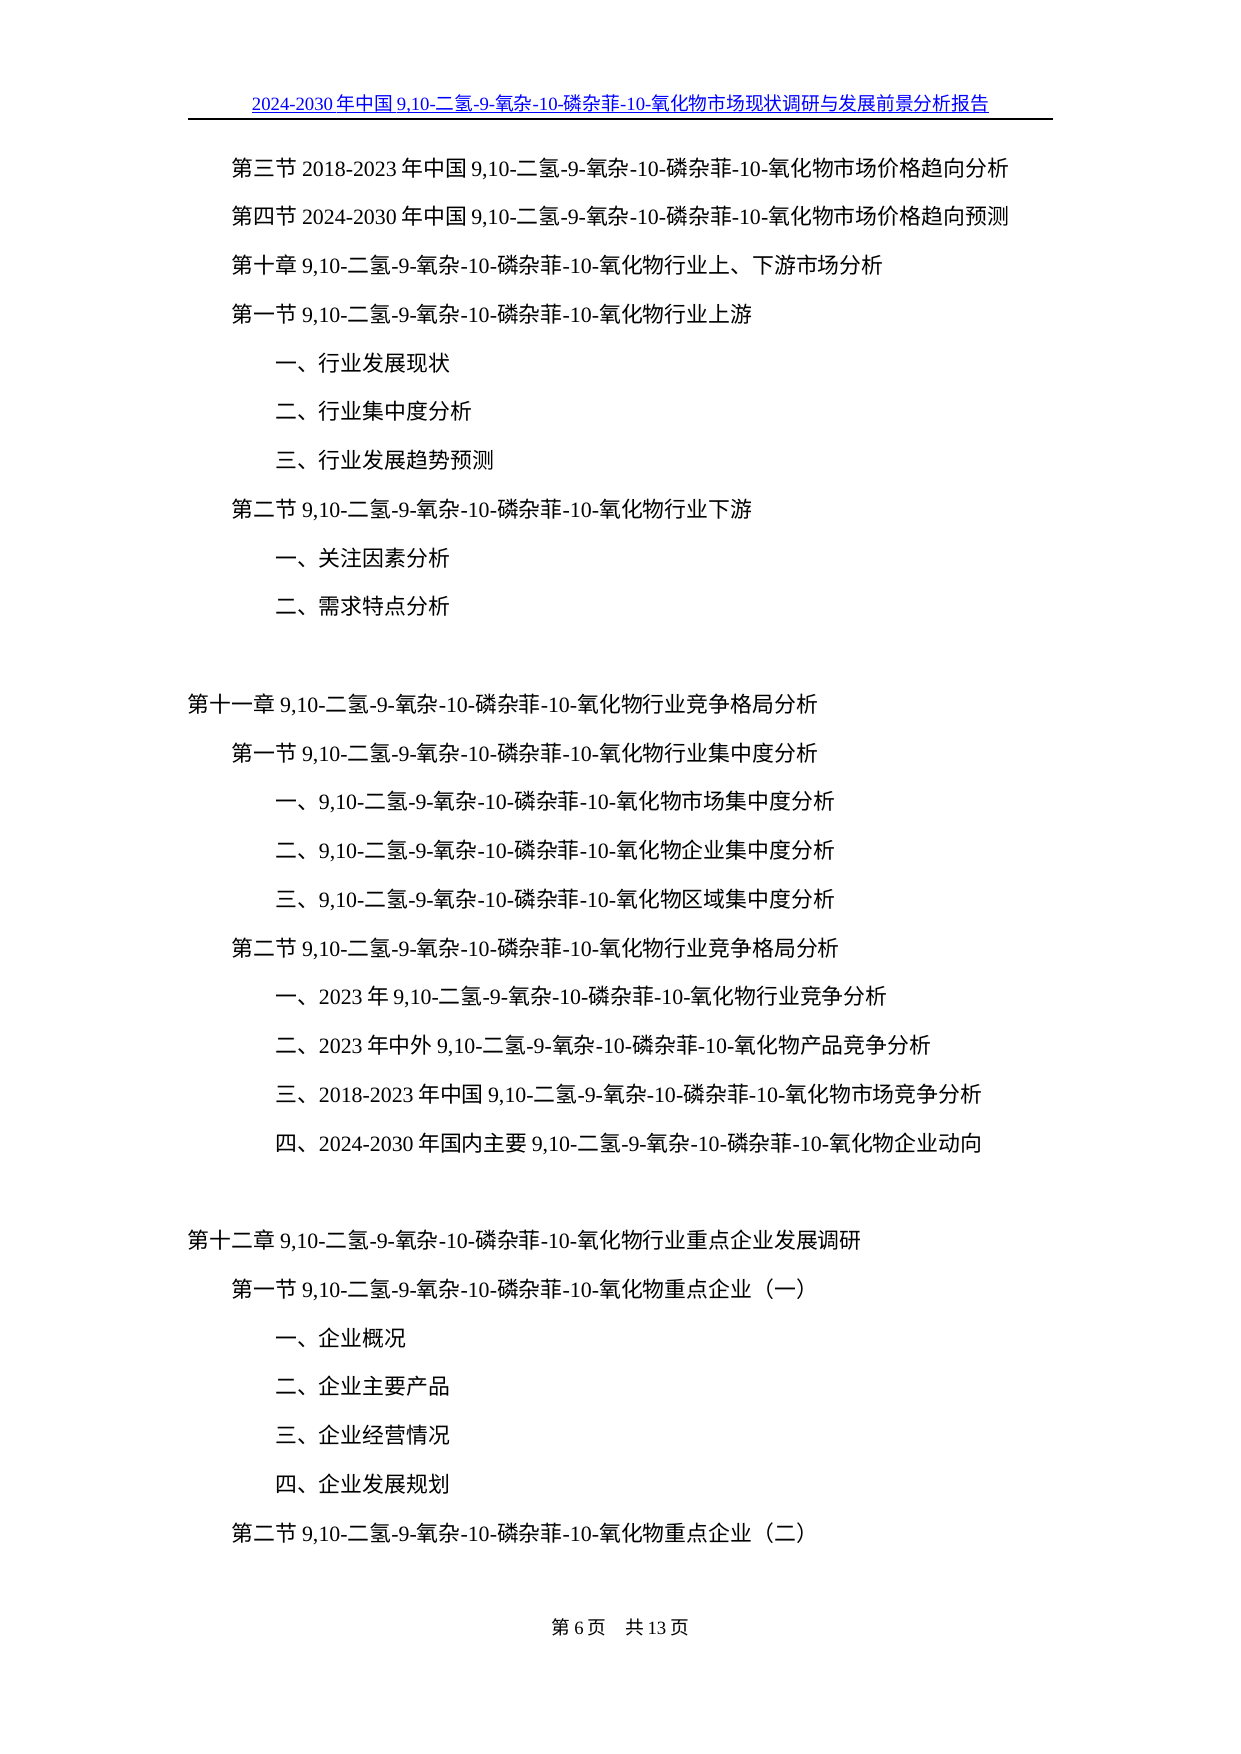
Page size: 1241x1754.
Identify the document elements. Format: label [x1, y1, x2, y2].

text [187, 150, 1053, 1548]
